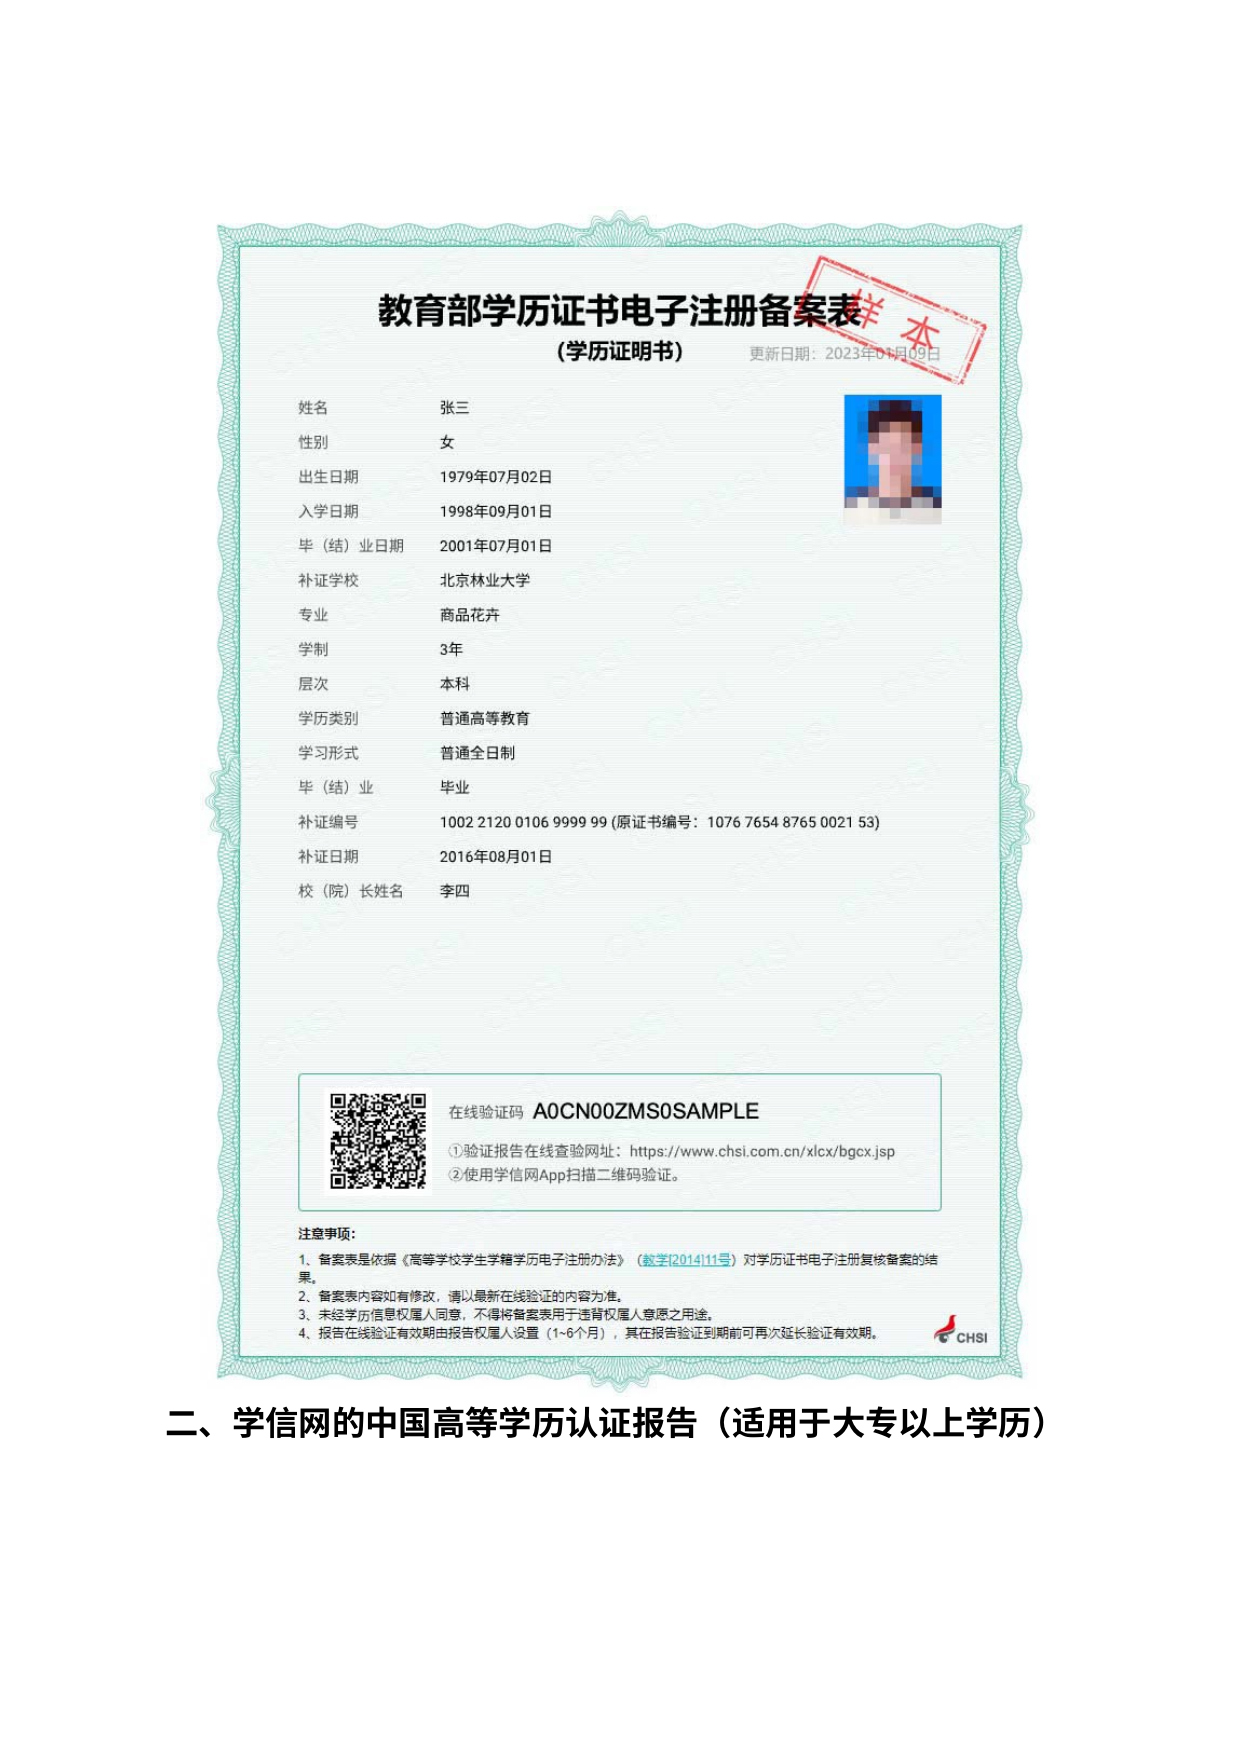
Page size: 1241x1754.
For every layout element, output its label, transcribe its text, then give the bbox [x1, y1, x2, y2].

picture [200, 206, 1041, 1397]
text 二、学信网的中国高等学历认证报告（适用于大专以上学历） [165, 1396, 1075, 1444]
